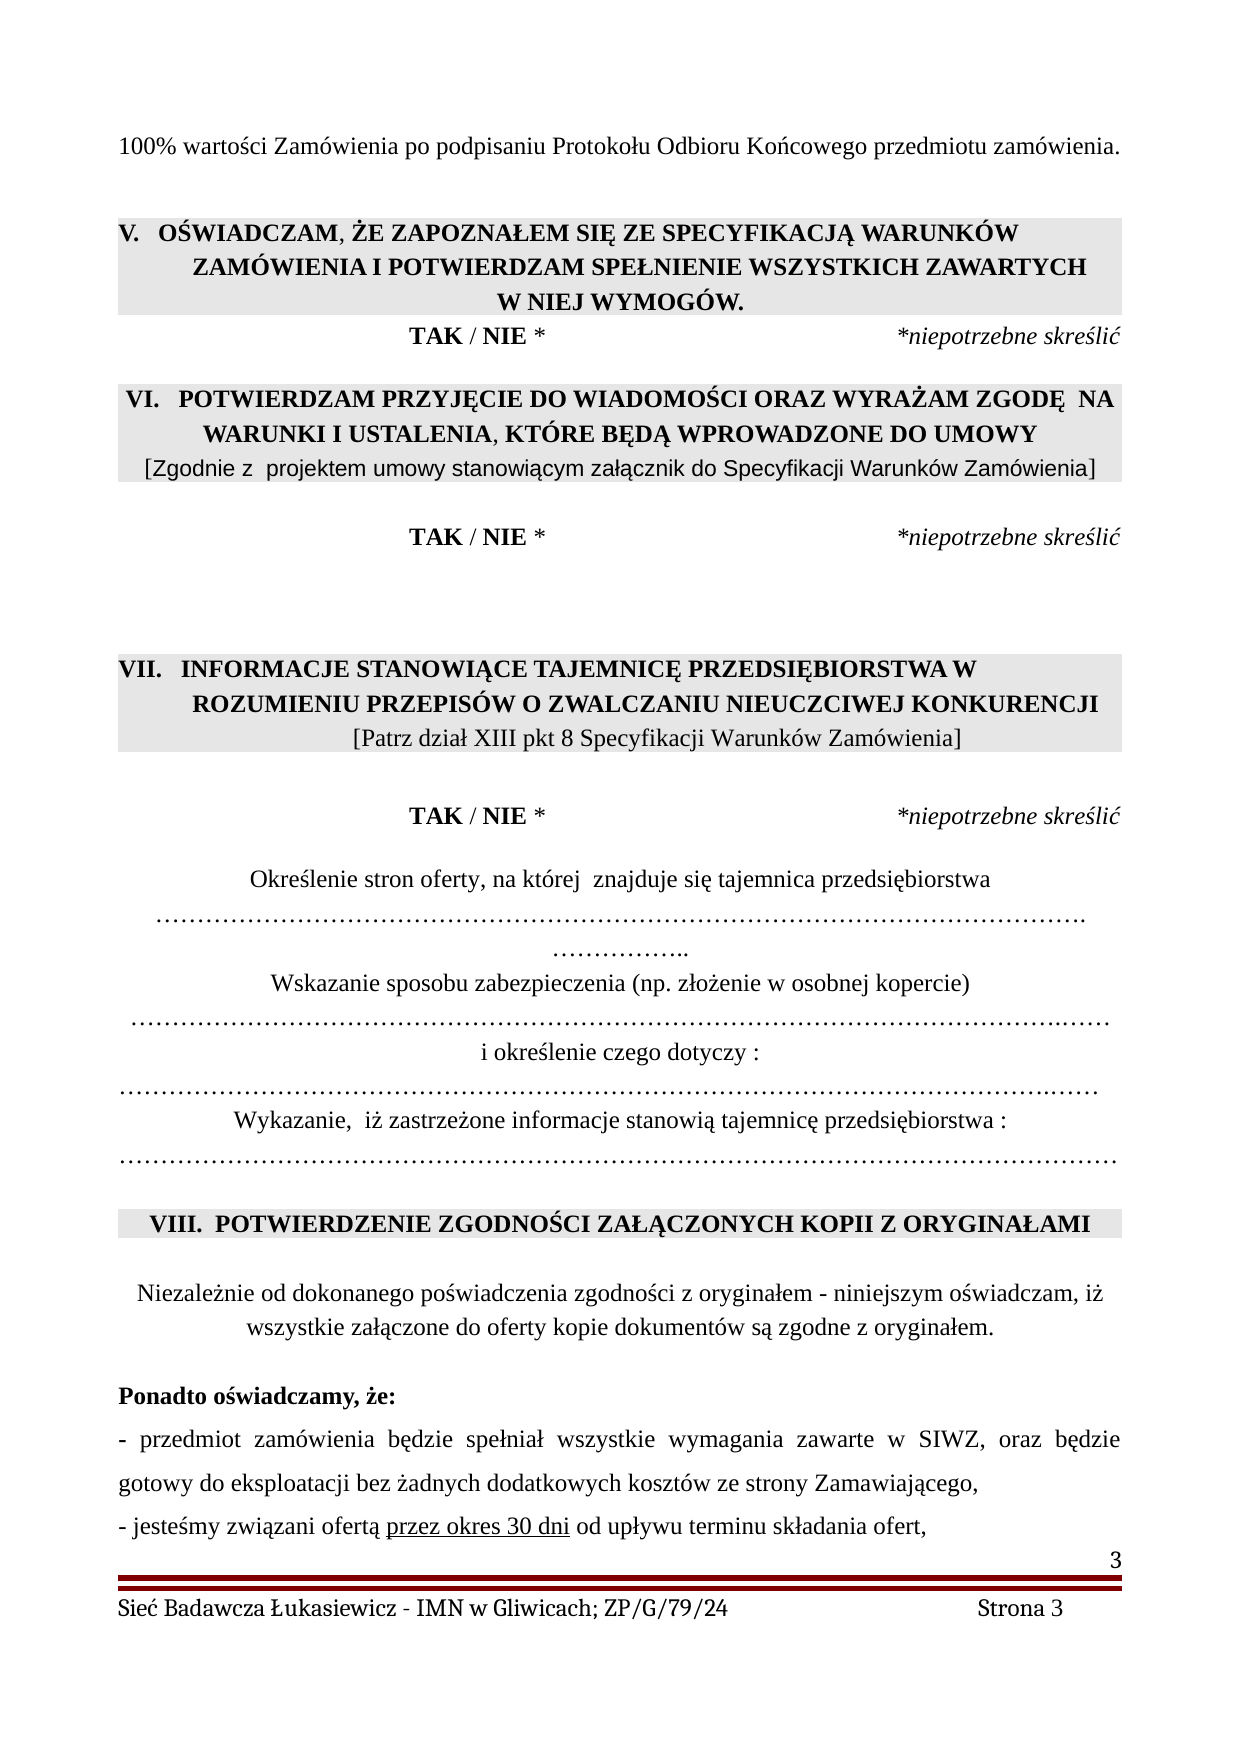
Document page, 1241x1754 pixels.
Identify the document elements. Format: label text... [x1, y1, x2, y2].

text TAK / NIE * *niepotrzebne skreślić [118, 801, 1122, 830]
text ………………………………………………………………………………………………….…… [118, 1071, 1122, 1100]
text v. OŚWIADCZAm, ŻE ZAPOZNAŁem SIĘ ZE SPECYFIKACJĄ WARUNKÓW ZAMÓWIENIA I potwierdzam spełnienie wszystkich zawartych [118, 218, 1122, 281]
text VI. POTWIERDZAM PRZYJĘCIE DO WIADOMOŚCI ORAZ WYRAŻAM ZGODĘ NA WARUNKI I USTALENIA, KTÓRE BĘDĄ WPROWADZONE DO UMOWY [118, 384, 1122, 447]
text 100% wartości Zamówienia po podpisaniu Protokołu Odbioru Końcowego przedmiotu zamówienia. [118, 131, 1122, 160]
text Ponadto oświadczamy, że: [118, 1381, 1122, 1410]
text ………………………………………………………………………………………………………… [118, 1140, 1122, 1169]
text w niej wymogów. [118, 287, 1122, 315]
text Określenie stron oferty, na której znajduje się tajemnica przedsiębiorstwa [118, 864, 1122, 893]
text ………………………………………………………………………………………………….…… [118, 1002, 1122, 1031]
list - przedmiot zamówienia będzie spełniał wszystkie wymagania zawarte w SIWZ, oraz będzie gotowy do eksploatacji bez żadnych dodatkowych kosztów ze strony Zamawiającego, [118, 1424, 1122, 1496]
text Wskazanie sposobu zabezpieczenia (np. złożenie w osobnej kopercie) [118, 968, 1122, 996]
text [Patrz dział XIII pkt 8 Specyfikacji Warunków Zamówienia] [118, 723, 1122, 752]
text i określenie czego dotyczy : [118, 1037, 1122, 1065]
text [Zgodnie z projektem umowy stanowiącym załącznik do Specyfikacji Warunków Zamówienia] [118, 453, 1122, 482]
list - jesteśmy związani ofertą przez okres 30 dni od upływu terminu składania ofert, [118, 1511, 1122, 1539]
text TAK / NIE * *niepotrzebne skreślić [118, 321, 1122, 350]
text VIII. POTWIERDZENIE ZGODNOŚCI ZAŁĄCZONYCH KOPII Z ORYGINAŁAMI [118, 1209, 1122, 1238]
text TAK / NIE * *niepotrzebne skreślić [118, 522, 1122, 551]
text Niezależnie od dokonanego poświadczenia zgodności z oryginałem - niniejszym oświadczam, iż wszystkie załączone do oferty kopie dokumentów są zgodne z oryginałem. [118, 1278, 1122, 1341]
text ………………………………………………………………………………………………….…………….. [118, 899, 1122, 962]
text VII. INFORMACJE STANOWIĄCE TAJEMNICĘ PRZEDSIĘBIORSTWA W ROZUMIENIU PRZEPISÓW O ZWALCZANIU NIEUCZCIWEJ KONKURENCJI [118, 654, 1122, 718]
text Wykazanie, iż zastrzeżone informacje stanowią tajemnicę przedsiębiorstwa : [118, 1106, 1122, 1134]
